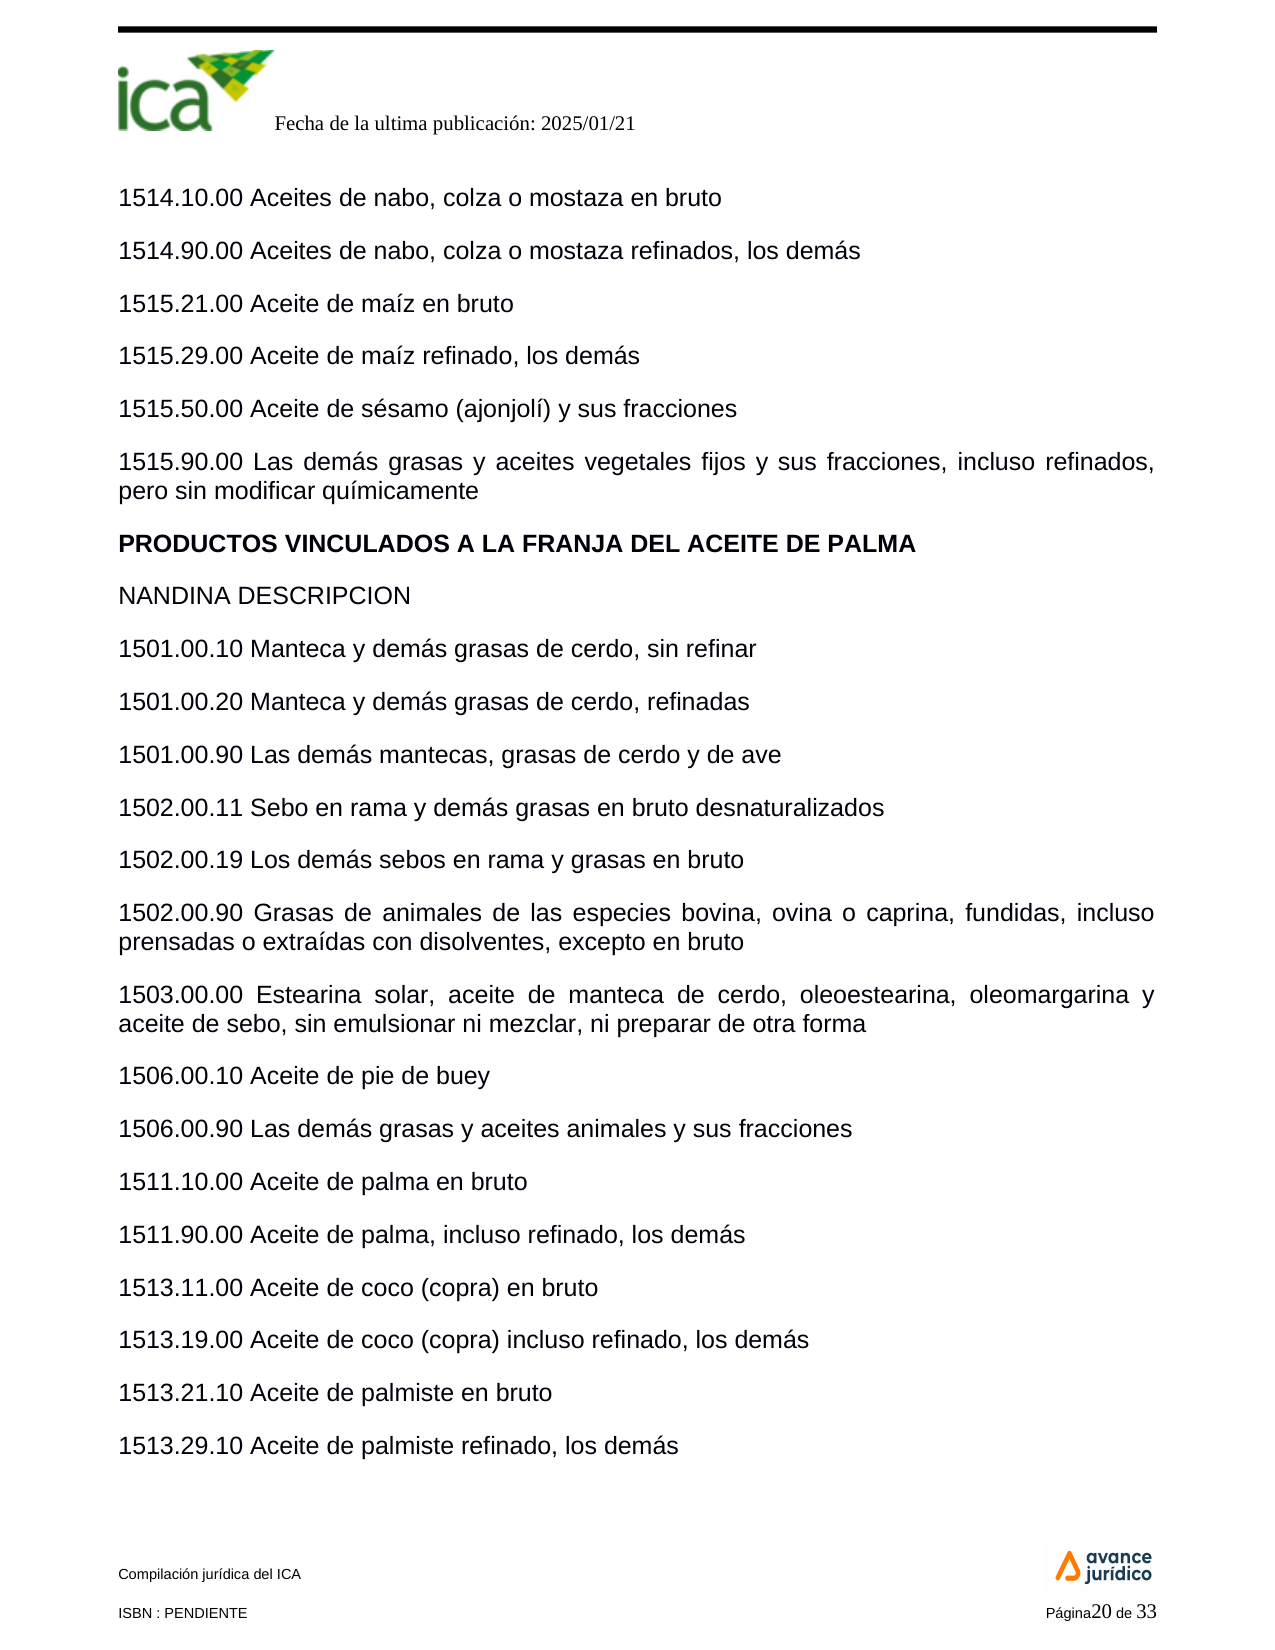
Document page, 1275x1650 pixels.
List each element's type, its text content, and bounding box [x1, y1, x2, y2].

text 1501.00.20 Manteca y demás grasas de cerdo, refinadas [118, 687, 1157, 716]
text 1503.00.00 Estearina solar, aceite de manteca de cerdo, oleoestearina, oleomargarina y aceite de sebo, sin emulsionar ni mezclar, ni preparar de otra forma [118, 980, 1157, 1037]
text 1513.29.10 Aceite de palmiste refinado, los demás [118, 1431, 1157, 1460]
text 1506.00.10 Aceite de pie de buey [118, 1061, 1157, 1090]
text PRODUCTOS VINCULADOS A LA FRANJA DEL ACEITE DE PALMA [118, 528, 1157, 557]
text 1513.19.00 Aceite de coco (copra) incluso refinado, los demás [118, 1325, 1157, 1354]
text 1514.10.00 Aceites de nabo, colza o mostaza en bruto [118, 183, 1157, 212]
text NANDINA DESCRIPCION [118, 581, 1157, 610]
text 1501.00.90 Las demás mantecas, grasas de cerdo y de ave [118, 740, 1157, 768]
text 1502.00.19 Los demás sebos en rama y grasas en bruto [118, 845, 1157, 874]
text 1515.90.00 Las demás grasas y aceites vegetales fijos y sus fracciones, incluso refinados, pero sin modificar químicamente [118, 447, 1157, 504]
text 1511.90.00 Aceite de palma, incluso refinado, los demás [118, 1220, 1157, 1248]
text 1513.21.10 Aceite de palmiste en bruto [118, 1378, 1157, 1407]
text 1502.00.90 Grasas de animales de las especies bovina, ovina o caprina, fundidas, incluso prensadas o extraídas con disolventes, excepto en bruto [118, 898, 1157, 956]
text 1511.10.00 Aceite de palma en bruto [118, 1167, 1157, 1196]
text 1513.11.00 Aceite de coco (copra) en bruto [118, 1273, 1157, 1301]
text 1501.00.10 Manteca y demás grasas de cerdo, sin refinar [118, 634, 1157, 663]
text 1515.50.00 Aceite de sésamo (ajonjolí) y sus fracciones [118, 394, 1157, 423]
text 1502.00.11 Sebo en rama y demás grasas en bruto desnaturalizados [118, 793, 1157, 821]
text 1506.00.90 Las demás grasas y aceites animales y sus fracciones [118, 1114, 1157, 1143]
text 1515.21.00 Aceite de maíz en bruto [118, 288, 1157, 317]
text 1514.90.00 Aceites de nabo, colza o mostaza refinados, los demás [118, 236, 1157, 264]
text 1515.29.00 Aceite de maíz refinado, los demás [118, 341, 1157, 370]
